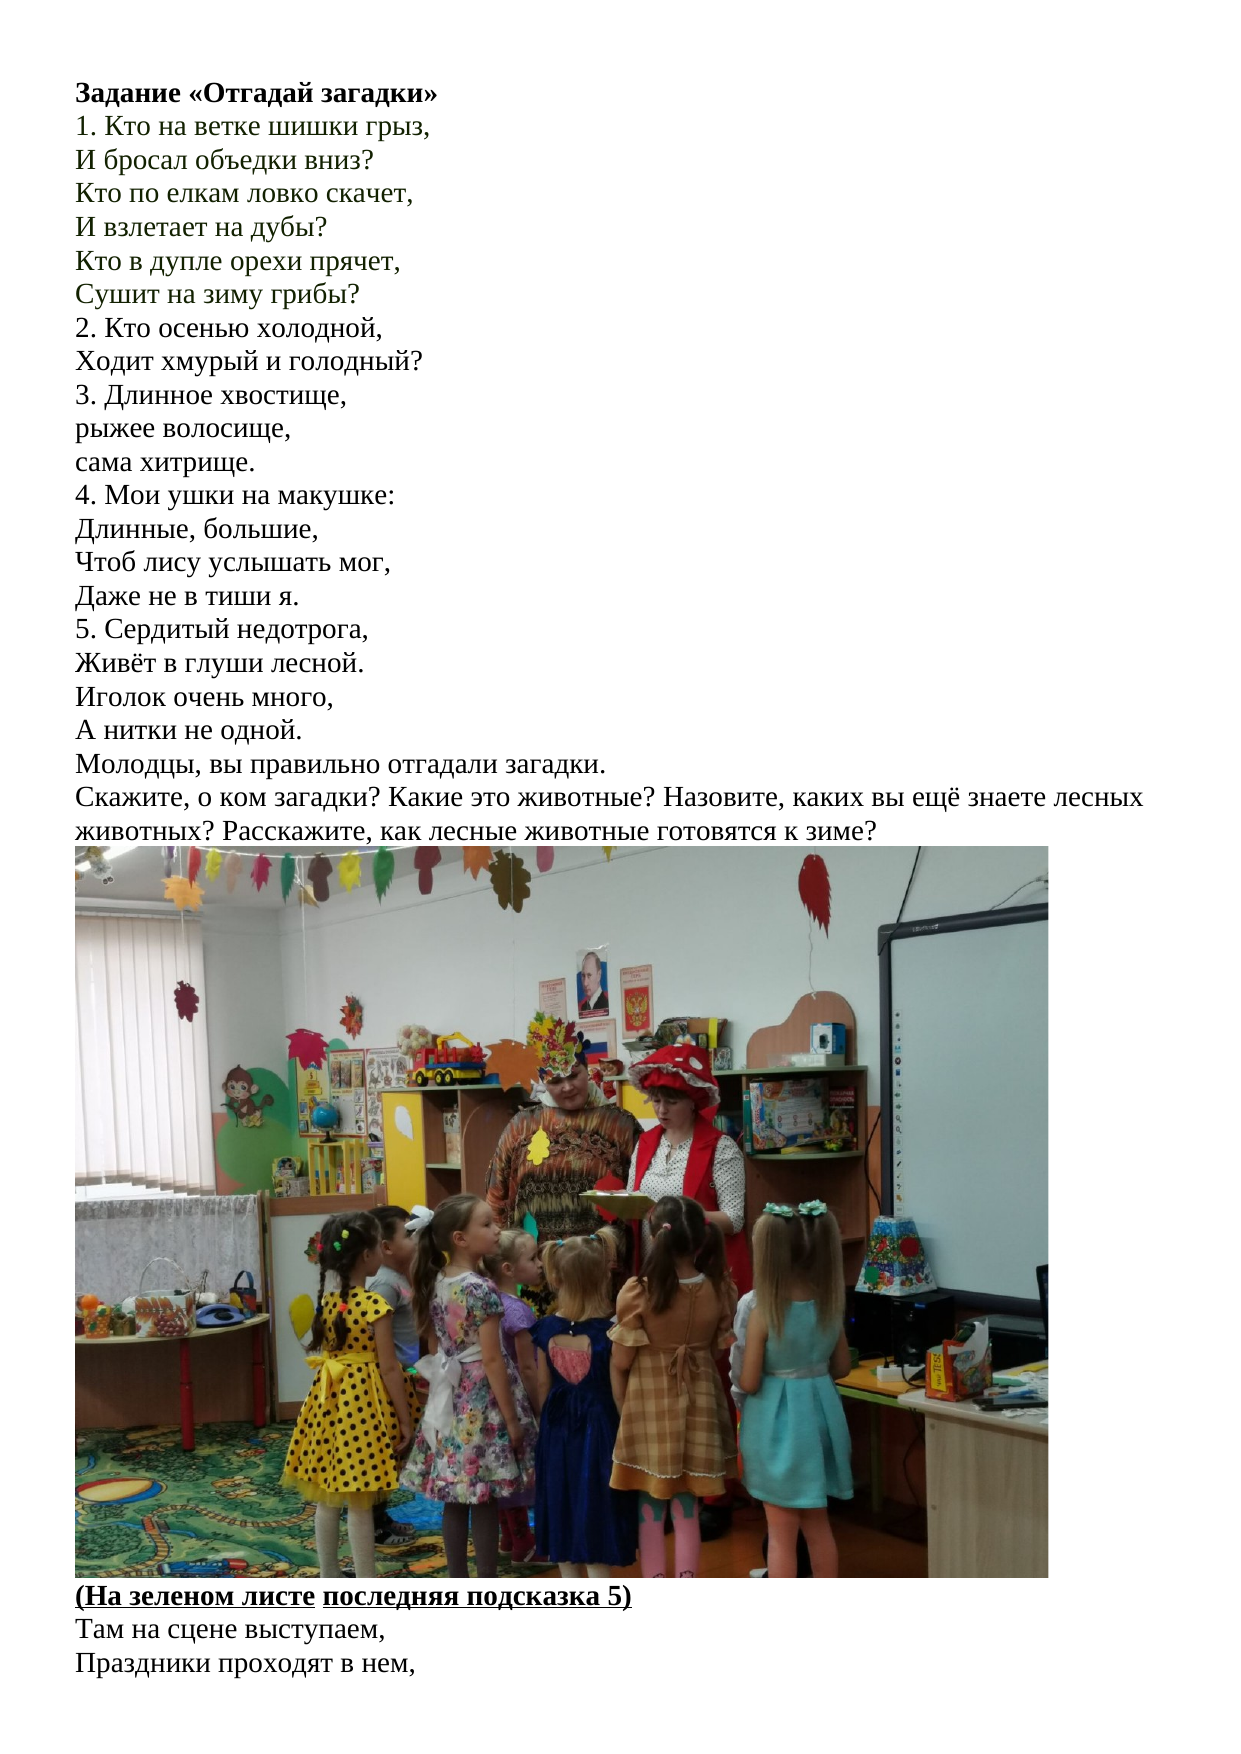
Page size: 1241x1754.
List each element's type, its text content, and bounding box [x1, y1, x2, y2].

text Задание «Отгадай загадки» [75, 75, 1165, 108]
picture [75, 846, 1049, 1578]
text 1. Кто на ветке шишки грыз, И бросал объедки вниз? Кто по елкам ловко скачет, И взлетает на дубы? Кто в дупле орехи прячет, Сушит на зиму грибы? [75, 108, 1165, 310]
text 5. Сердитый недотрога, Живёт в глуши лесной. Иголок очень много, А нитки не одной. [75, 612, 1165, 746]
text 2. Кто осенью холодной, Ходит хмурый и голодный? [75, 310, 1165, 377]
text Скажите, о ком загадки? Какие это животные? Назовите, каких вы ещё знаете лесных животных? Расскажите, как лесные животные готовятся к зиме? [75, 779, 1165, 846]
text 4. Мои ушки на макушке: Длинные, большие, Чтоб лису услышать мог, Даже не в тиши я. [75, 477, 1165, 612]
text 3. Длинное хвостище, рыжее волосище, сама хитрище. [75, 377, 1165, 477]
text Молодцы, вы правильно отгадали загадки. [75, 746, 1165, 779]
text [75, 1578, 1165, 1678]
